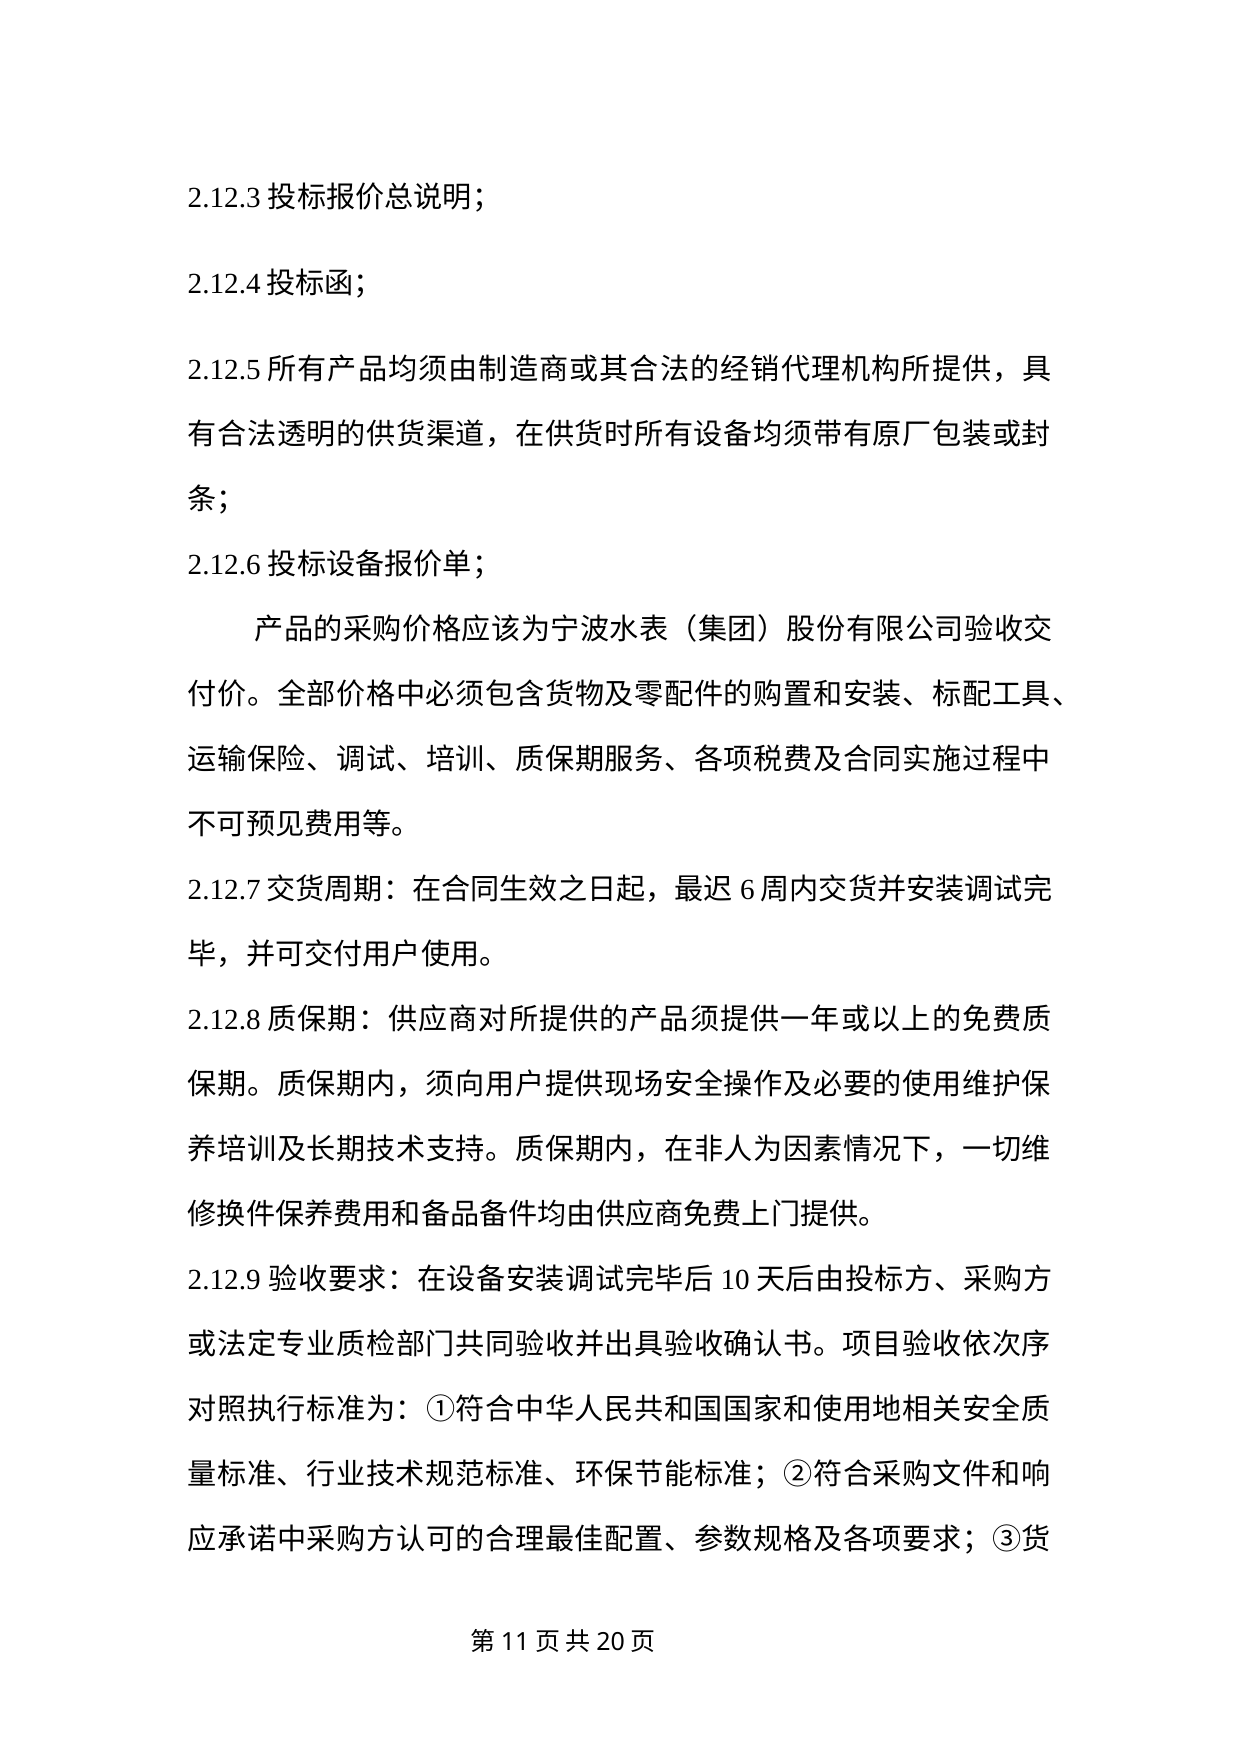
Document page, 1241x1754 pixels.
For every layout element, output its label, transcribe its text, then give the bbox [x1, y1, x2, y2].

text 2.12.6 投标设备报价单； [187, 529, 1053, 594]
text 2.12.3 投标报价总说明； [187, 162, 1053, 227]
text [187, 1244, 1053, 1569]
text 2.12.4投标函； [187, 248, 1053, 313]
text 产品的采购价格应该为宁波水表（集团）股份有限公司验收交付价。全部价格中必须包含货物及零配件的购置和安装、标配工具、运输保险、调试、培训、质保期服务、各项税费及合同实施过程中不可预见费用等。 [187, 594, 1053, 854]
text 2.12.8质保期：供应商对所提供的产品须提供一年或以上的免费质保期。质保期内，须向用户提供现场安全操作及必要的使用维护保养培训及长期技术支持。质保期内，在非人为因素情况下，一切维修换件保养费用和备品备件均由供应商免费上门提供。 [187, 984, 1053, 1244]
text 2.12.7交货周期：在合同生效之日起，最迟6周内交货并安装调试完毕，并可交付用户使用。 [187, 854, 1053, 984]
text 2.12.5所有产品均须由制造商或其合法的经销代理机构所提供，具有合法透明的供货渠道，在供货时所有设备均须带有原厂包装或封条； [187, 334, 1053, 529]
